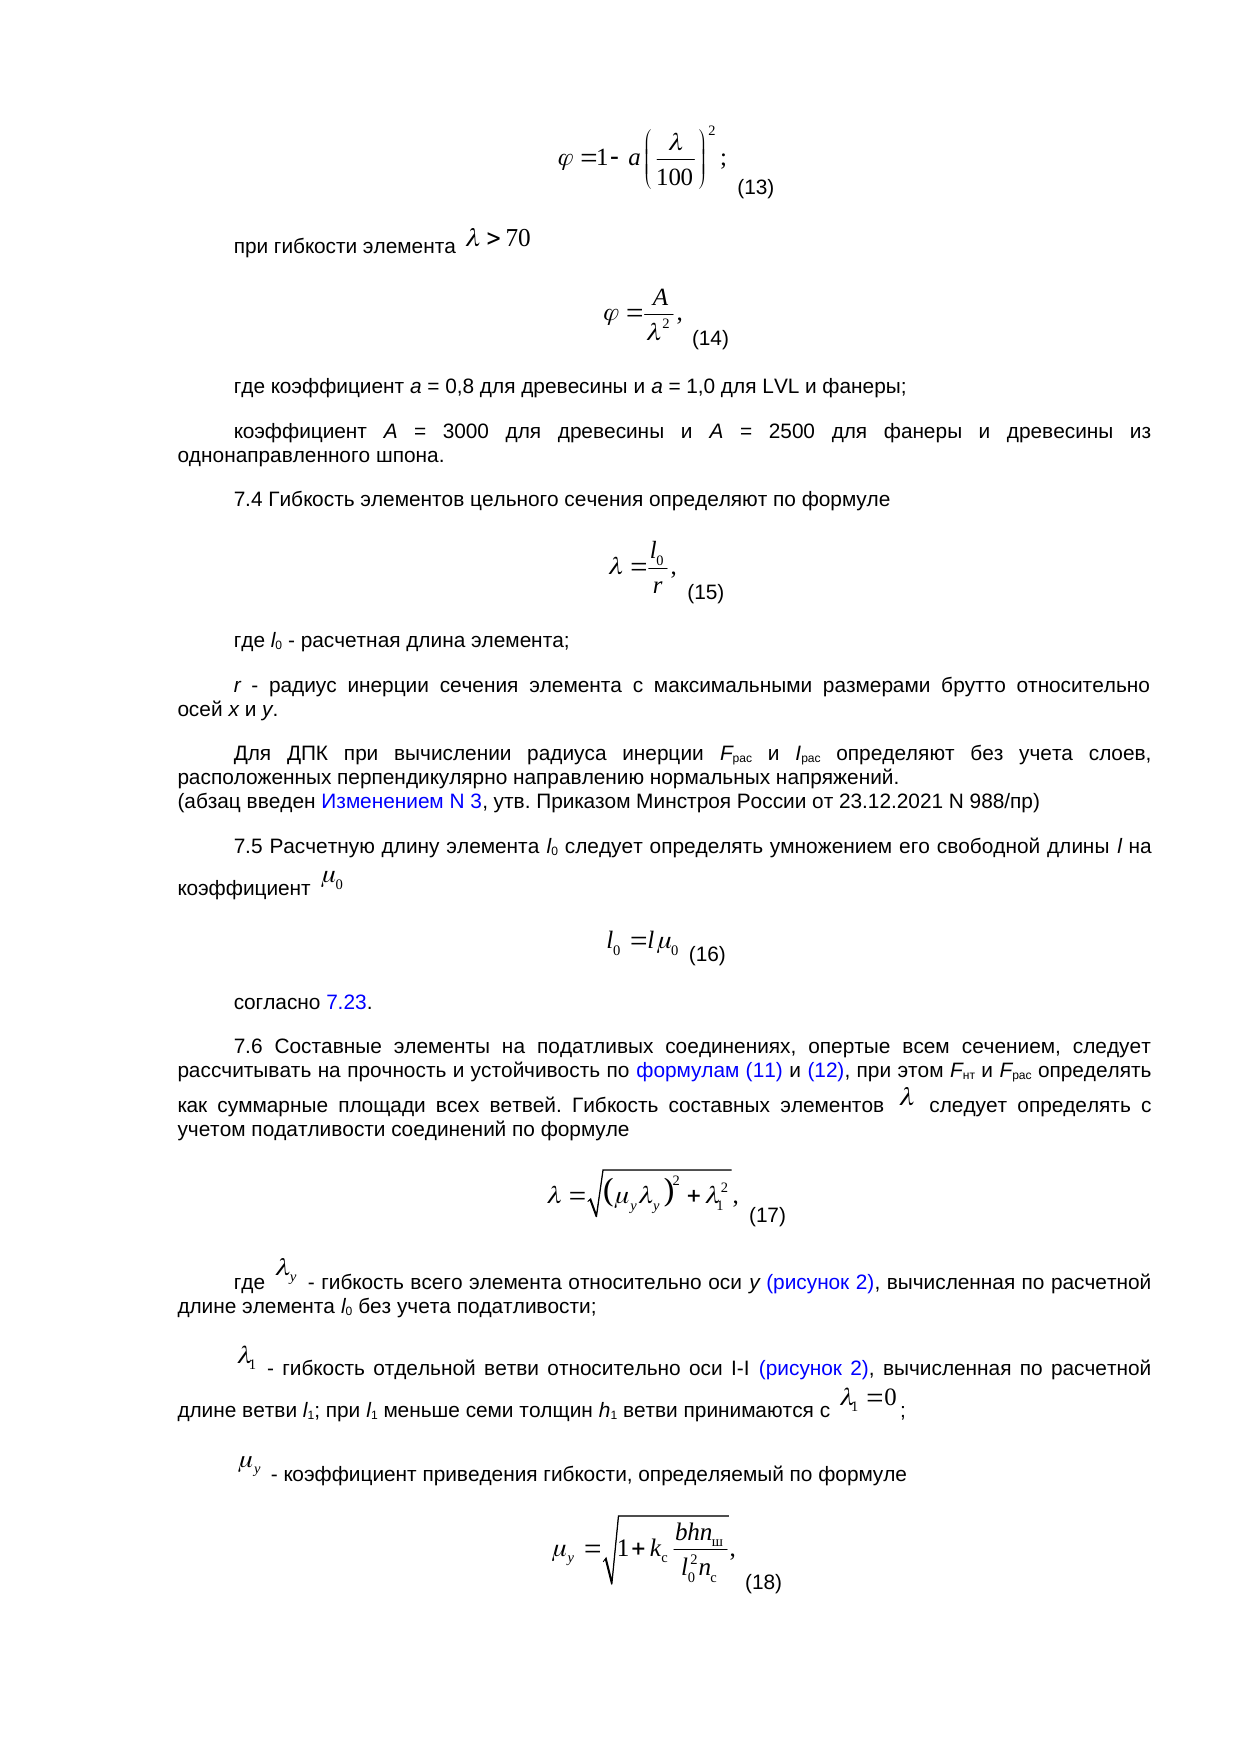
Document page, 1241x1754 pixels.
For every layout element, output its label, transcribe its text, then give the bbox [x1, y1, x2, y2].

text согласно 7.23. [177, 989, 1152, 1013]
text где l0 - расчетная длина элемента; [177, 628, 1152, 652]
text - коэффициент приведения гибкости, определяемый по формуле [177, 1443, 1152, 1486]
text (13) [177, 118, 1152, 199]
text при гибкости элемента [177, 223, 1152, 257]
text (16) [177, 924, 1152, 966]
text 7.4 Гибкость элементов цельного сечения определяют по формуле [177, 487, 1152, 511]
text (18) [177, 1510, 1152, 1594]
text где коэффициент a = 0,8 для древесины и a = 1,0 для LVL и фанеры; [177, 374, 1152, 398]
text (15) [177, 535, 1152, 604]
text коэффициент A = 3000 для древесины и A = 2500 для фанеры и древесины из однонаправленного шпона. [177, 418, 1152, 466]
text 7.6 Составные элементы на податливых соединениях, опертые всем сечением, следует рассчитывать на прочность и устойчивость по формулам (11) и (12), при этом Fнт и Fрас определять как суммарные площади всех ветвей. Гибкость составных элементов следует определять с учетом податливости соединений по формуле [177, 1034, 1152, 1141]
text Для ДПК при вычислении радиуса инерции Fрас и Iрас определяют без учета слоев, расположенных перпендикулярно направлению нормальных напряжений. [177, 741, 1152, 789]
text r - радиус инерции сечения элемента с максимальными размерами брутто относительно осей x и y. [177, 672, 1152, 720]
text 7.5 Расчетную длину элемента l0 следует определять умножением его свободной длины l на коэффициент [177, 834, 1152, 900]
text - гибкость отдельной ветви относительно оси I-I (рисунок 2), вычисленная по расчетной длине ветви l1; при l1 меньше семи толщин h1 ветви принимаются с ; [177, 1338, 1152, 1422]
text (абзац введен Изменением N 3, утв. Приказом Минстроя России от 23.12.2021 N 988/пр) [177, 789, 1152, 813]
text (14) [177, 281, 1152, 350]
text (17) [177, 1164, 1152, 1227]
text где - гибкость всего элемента относительно оси y (рисунок 2), вычисленная по расчетной длине элемента l0 без учета податливости; [177, 1251, 1152, 1317]
